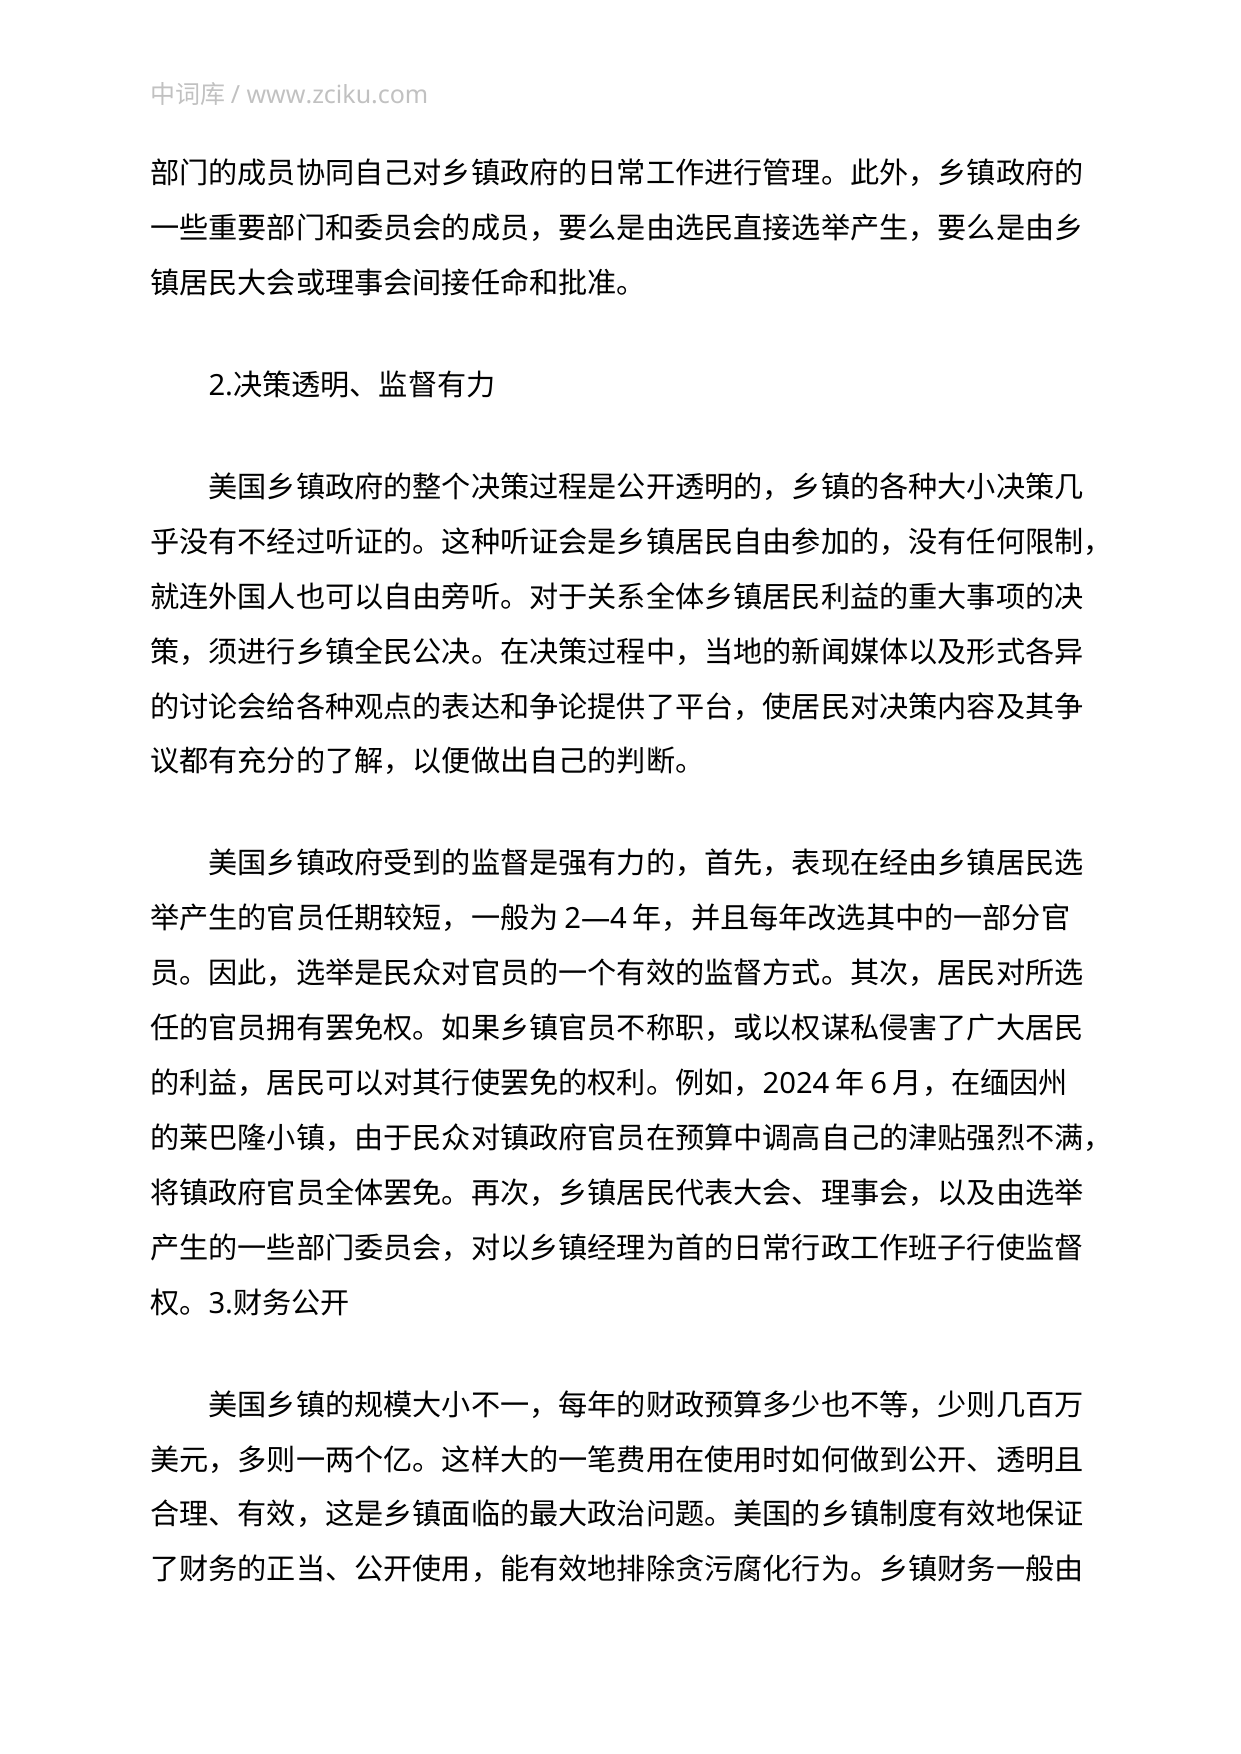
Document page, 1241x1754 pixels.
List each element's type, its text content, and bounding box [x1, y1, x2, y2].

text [150, 150, 1090, 302]
text 2.决策透明、监督有力 [150, 362, 1090, 404]
text 美国乡镇政府受到的监督是强有力的，首先，表现在经由乡镇居民选举产生的官员任期较短，一般为2—4年，并且每年改选其中的一部分官员。因此，选举是民众对官员的一个有效的监督方式。其次，居民对所选任的官员拥有罢免权。如果乡镇官员不称职，或以权谋私侵害了广大居民的利益，居民可以对其行使罢免的权利。例如，2024年6月，在缅因州的莱巴隆小镇，由于民众对镇政府官员在预算中调高自己的津贴强烈不满，将镇政府官员全体罢免。再次，乡镇居民代表大会、理事会，以及由选举产生的一些部门委员会，对以乡镇经理为首的日常行政工作班子行使监督权。3.财务公开 [150, 840, 1090, 1322]
text 美国乡镇政府的整个决策过程是公开透明的，乡镇的各种大小决策几乎没有不经过听证的。这种听证会是乡镇居民自由参加的，没有任何限制，就连外国人也可以自由旁听。对于关系全体乡镇居民利益的重大事项的决策，须进行乡镇全民公决。在决策过程中，当地的新闻媒体以及形式各异的讨论会给各种观点的表达和争论提供了平台，使居民对决策内容及其争议都有充分的了解，以便做出自己的判断。 [150, 463, 1090, 780]
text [150, 1381, 1090, 1588]
